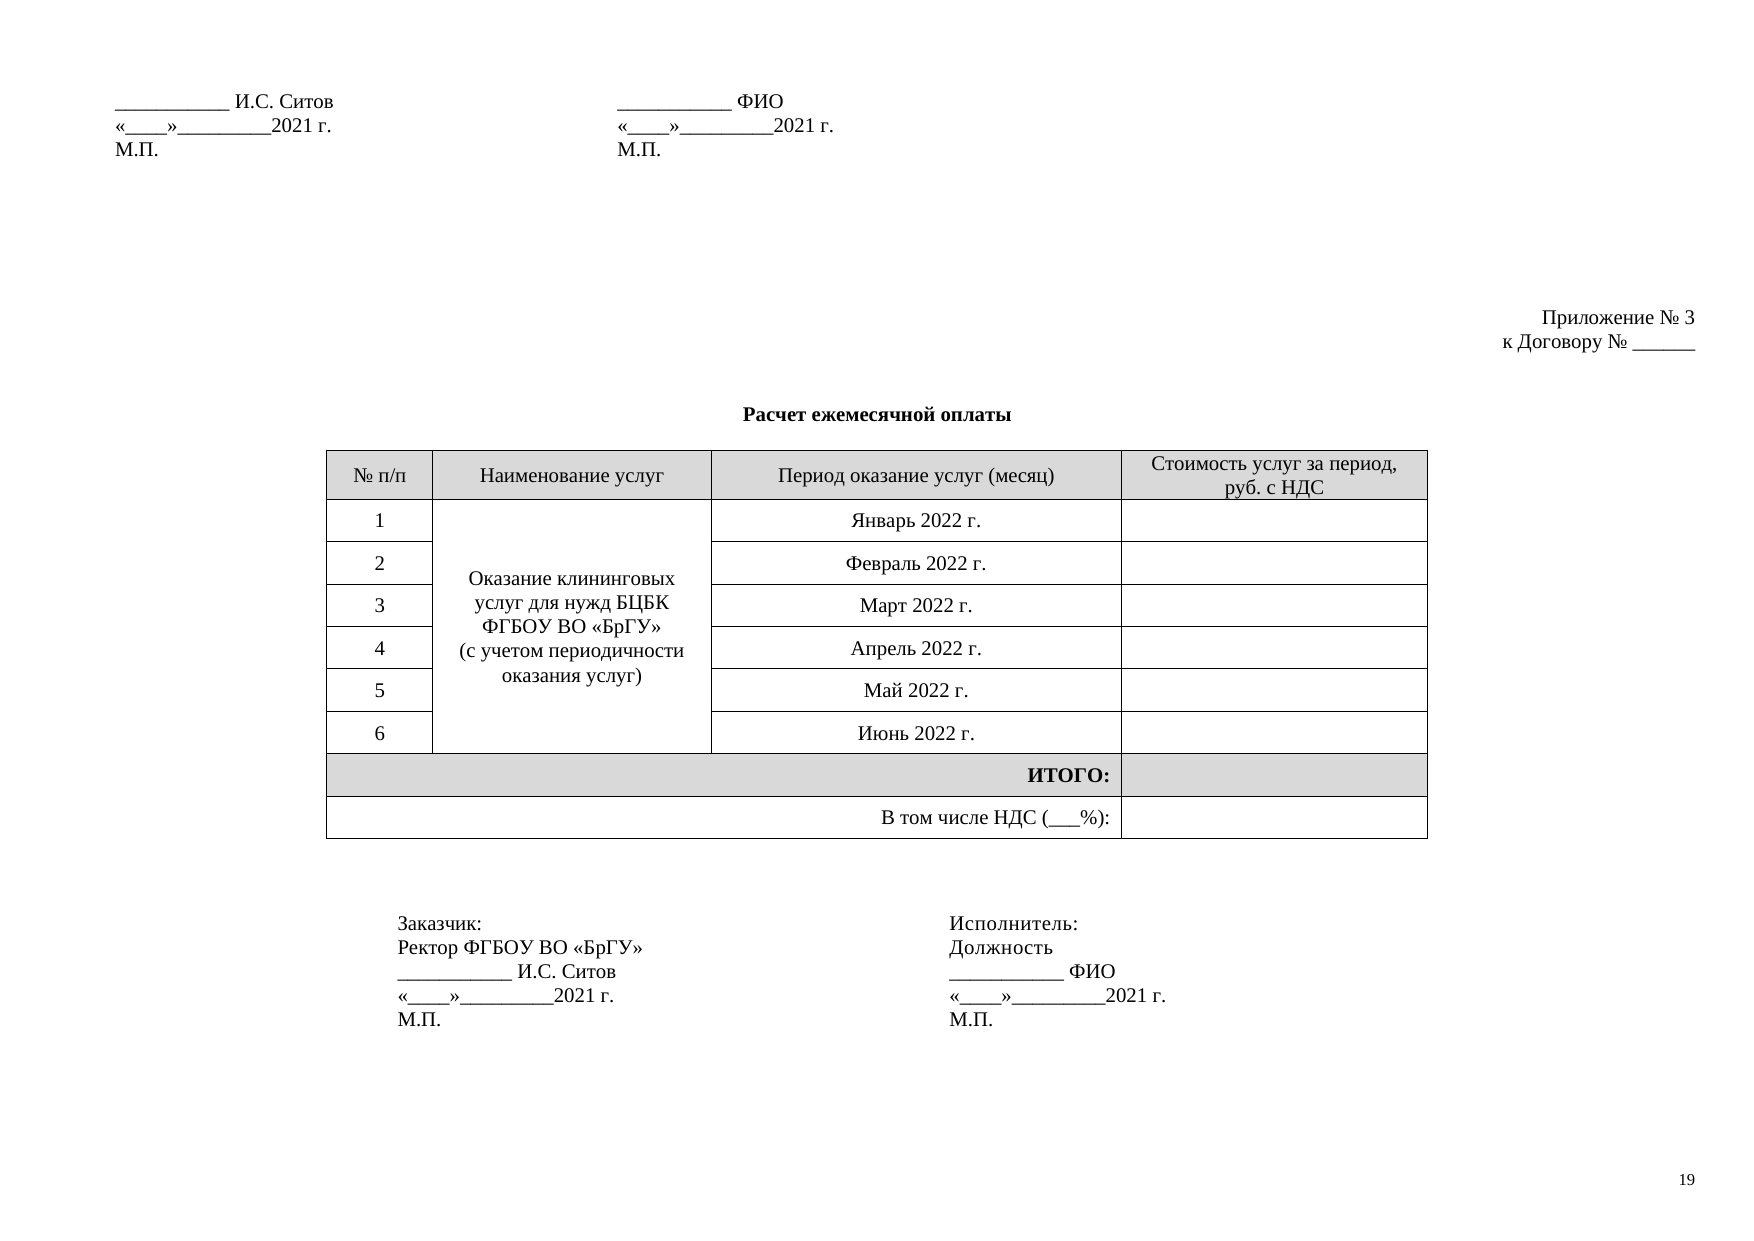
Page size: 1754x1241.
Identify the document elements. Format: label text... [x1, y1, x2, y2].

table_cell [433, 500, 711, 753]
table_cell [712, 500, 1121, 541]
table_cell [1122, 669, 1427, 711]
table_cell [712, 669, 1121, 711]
text Приложение № 3 [59, 305, 1695, 329]
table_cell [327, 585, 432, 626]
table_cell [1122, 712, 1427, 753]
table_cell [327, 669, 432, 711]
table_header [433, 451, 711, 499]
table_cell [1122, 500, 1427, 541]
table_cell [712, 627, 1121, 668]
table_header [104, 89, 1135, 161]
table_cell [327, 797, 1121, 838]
text к Договору № ______ [59, 329, 1695, 353]
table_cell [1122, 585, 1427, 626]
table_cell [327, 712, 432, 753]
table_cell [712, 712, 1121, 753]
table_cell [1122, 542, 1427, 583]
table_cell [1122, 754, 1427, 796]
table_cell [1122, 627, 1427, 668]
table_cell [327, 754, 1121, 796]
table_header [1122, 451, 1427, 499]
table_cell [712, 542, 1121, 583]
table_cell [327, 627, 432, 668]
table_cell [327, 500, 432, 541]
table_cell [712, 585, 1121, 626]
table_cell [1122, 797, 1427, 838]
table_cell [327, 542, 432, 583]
text Расчет ежемесячной оплаты [59, 401, 1695, 426]
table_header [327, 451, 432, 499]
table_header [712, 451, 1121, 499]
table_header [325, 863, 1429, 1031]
